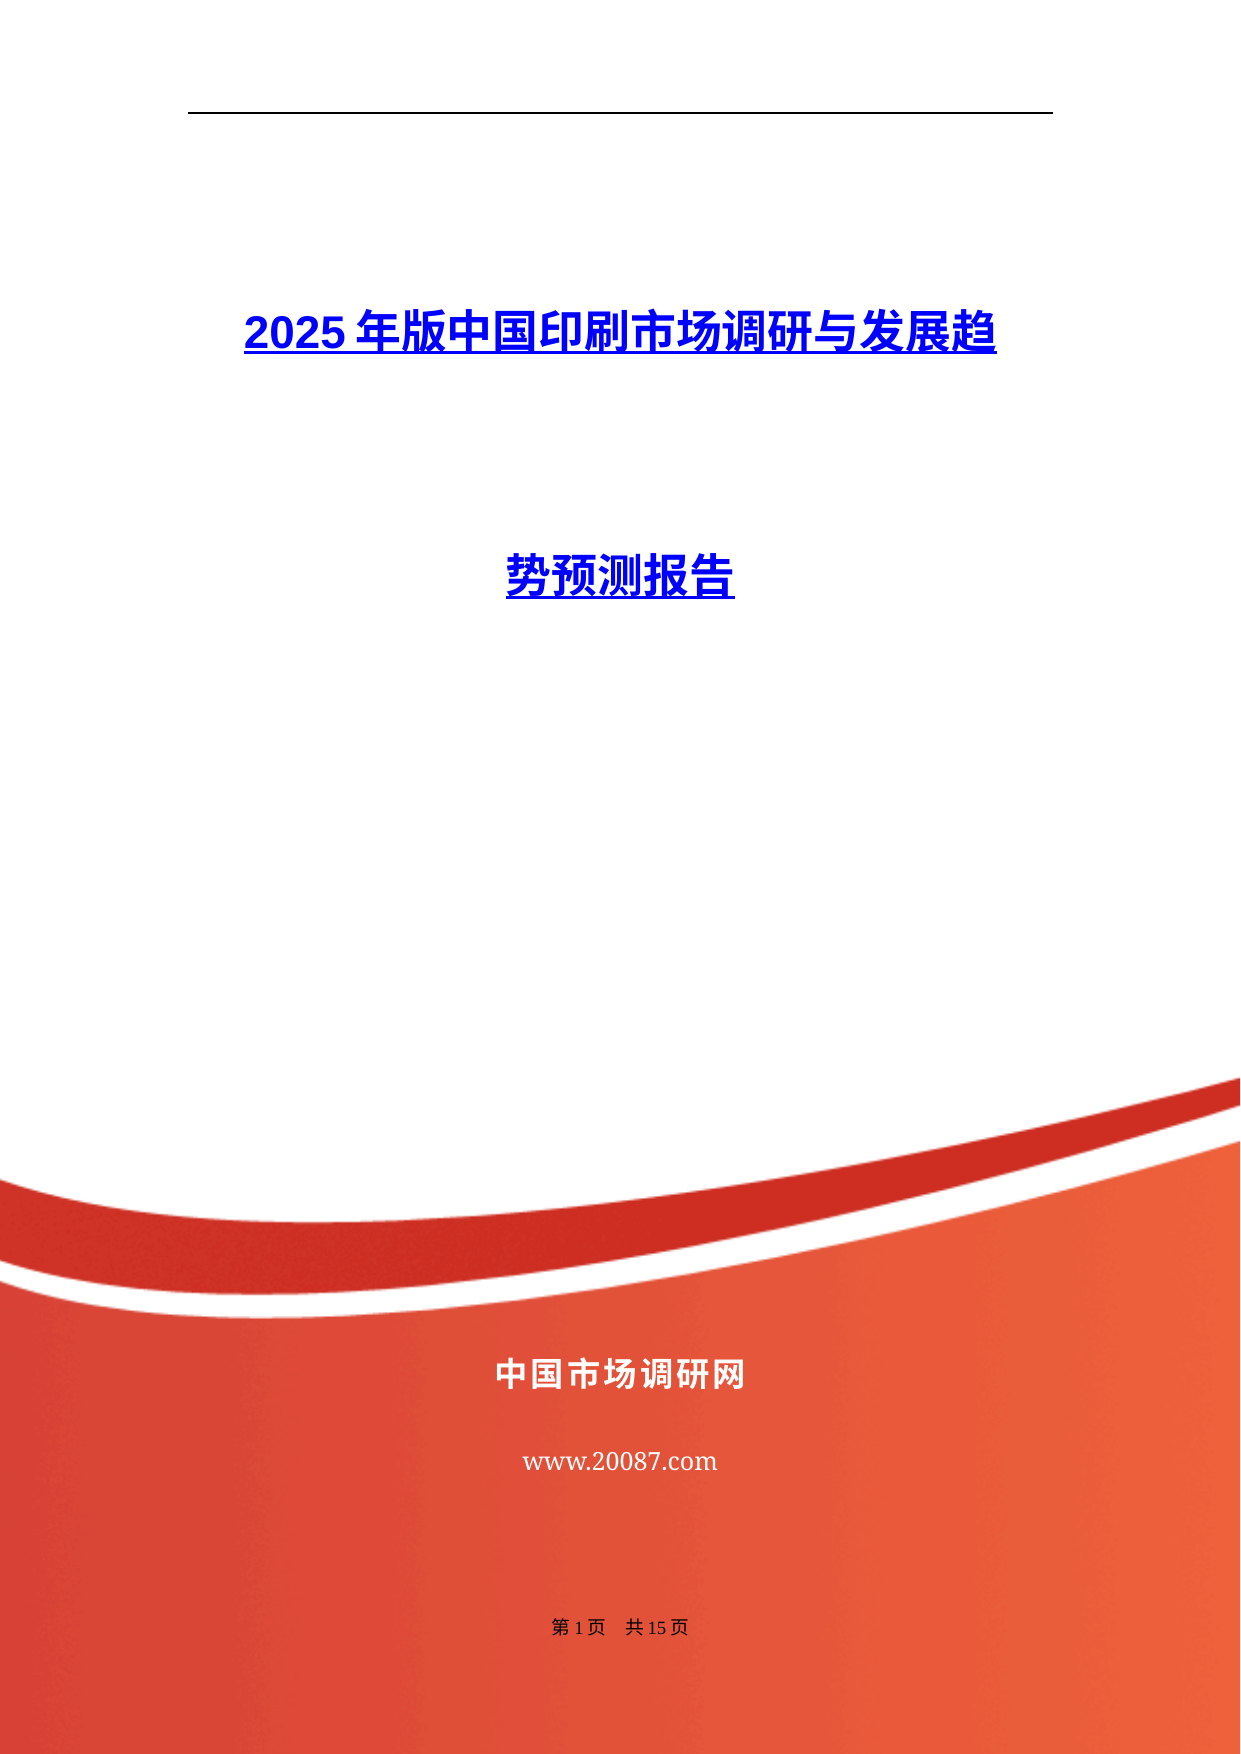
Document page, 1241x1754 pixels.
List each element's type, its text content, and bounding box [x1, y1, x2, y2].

table_header 2025年版中国印刷市场调研与发展趋势预测报告 [188, 207, 1053, 773]
text www.20087.com [187, 1428, 1053, 1493]
subtitle 中国市场调研网 [187, 1339, 1053, 1404]
picture [0, 1006, 1241, 1754]
